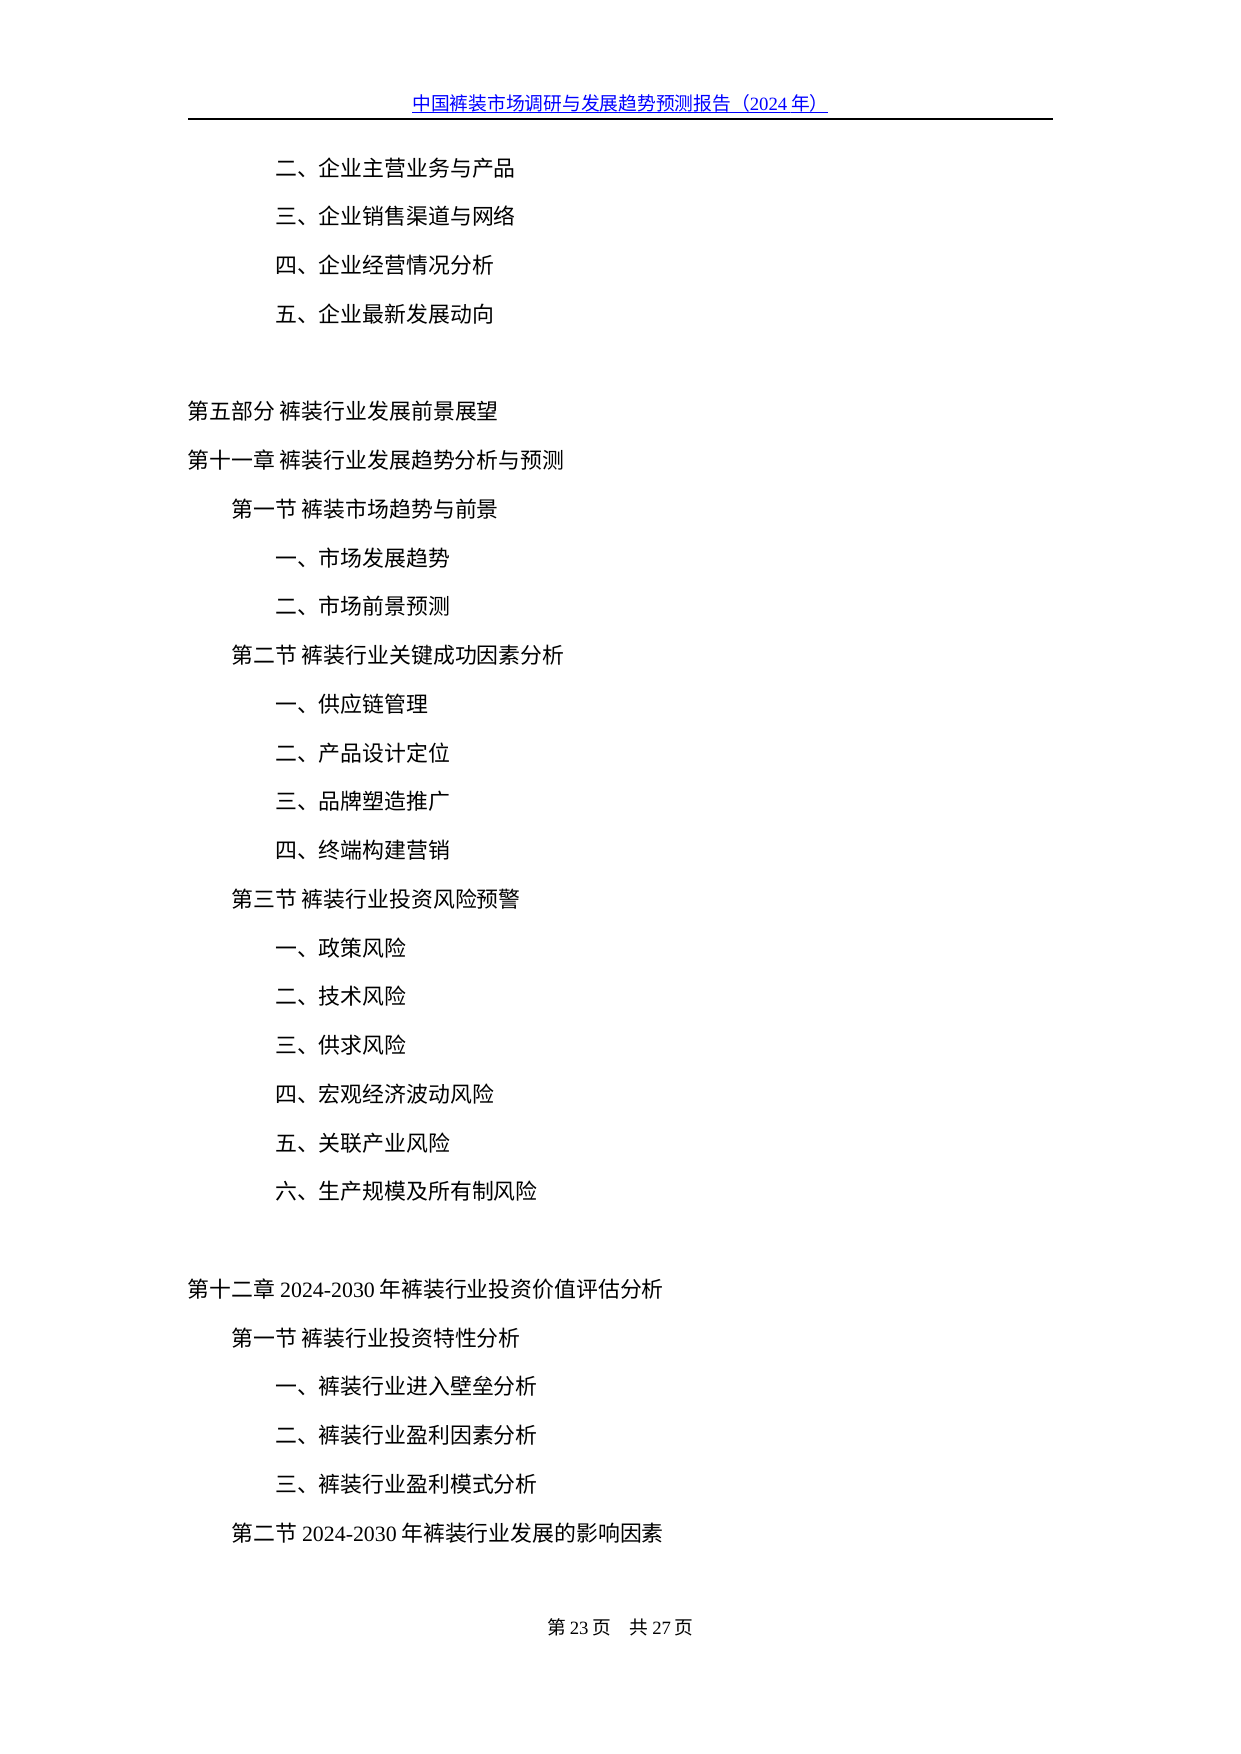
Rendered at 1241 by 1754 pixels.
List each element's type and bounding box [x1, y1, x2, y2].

text [187, 150, 1053, 1548]
